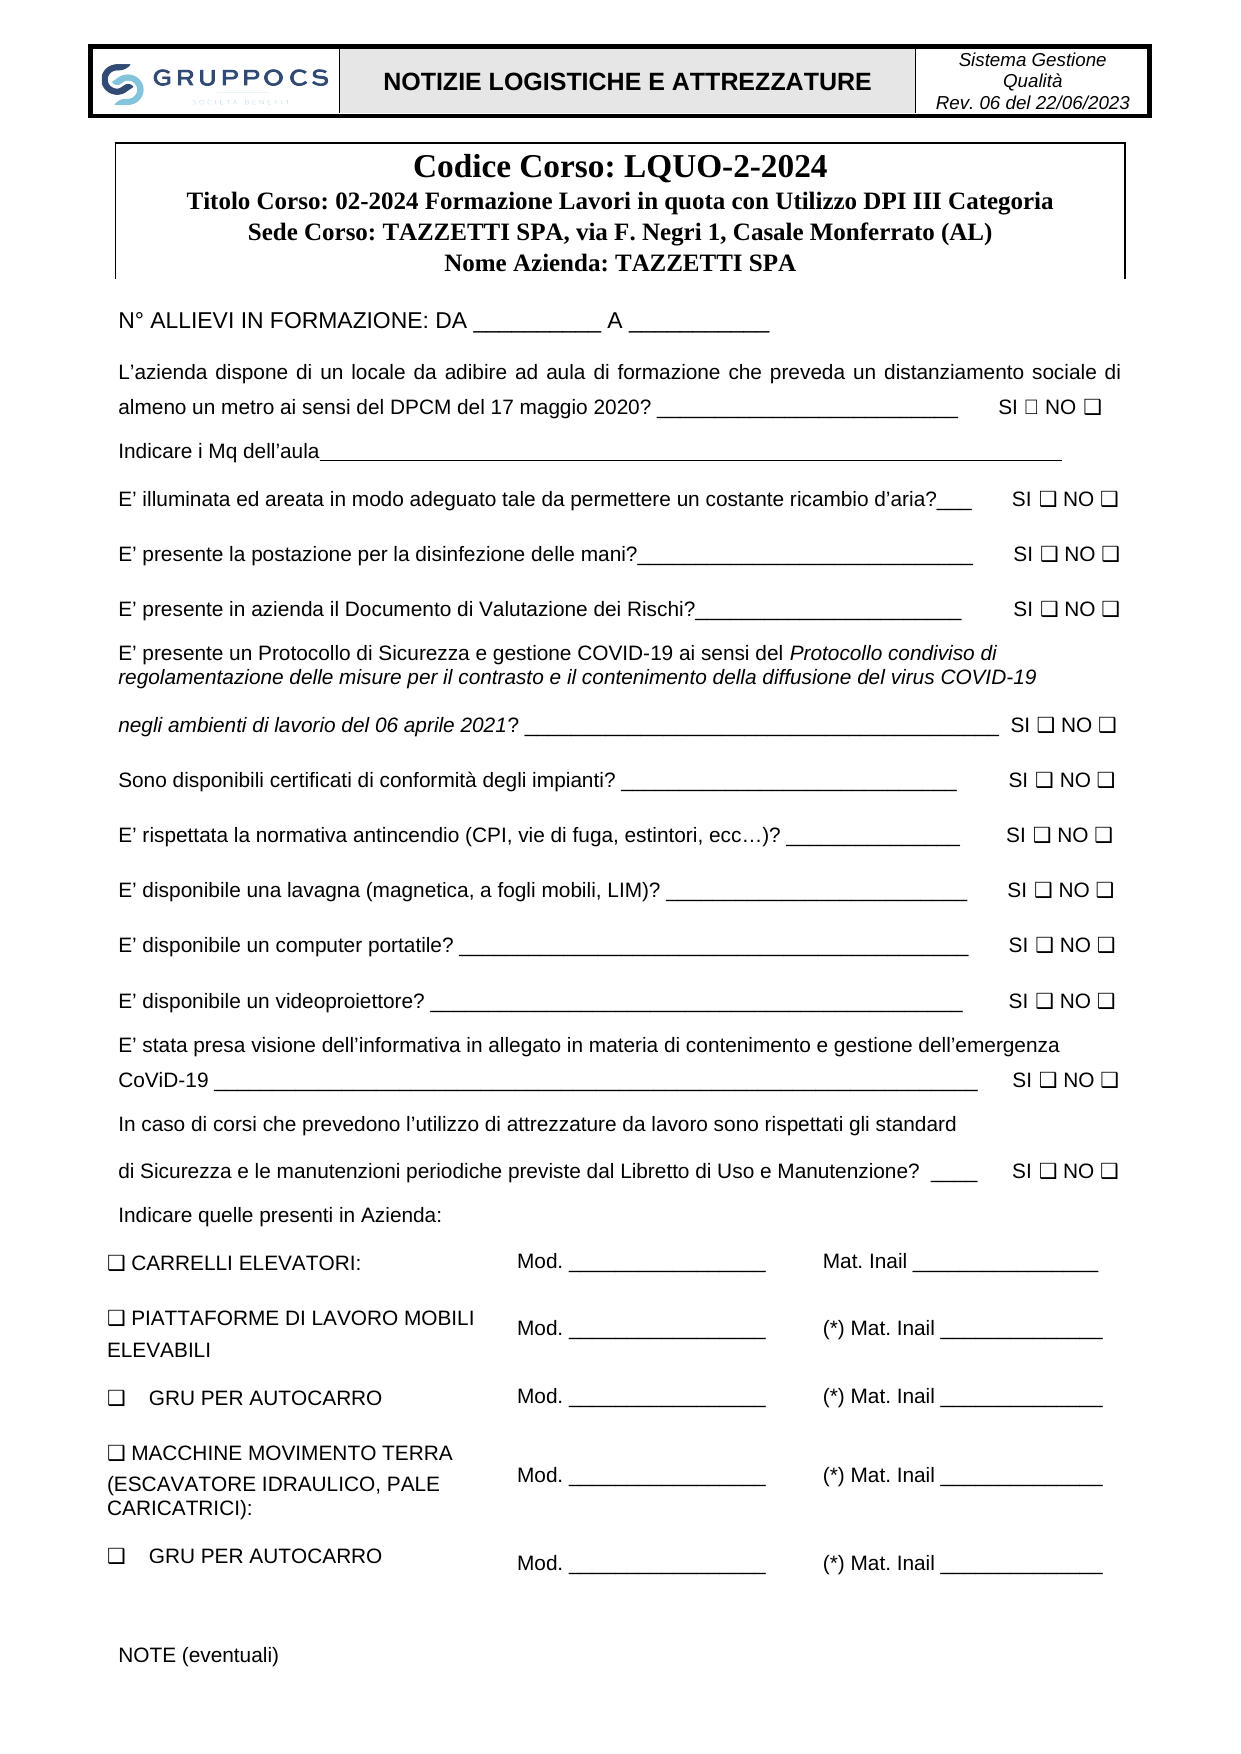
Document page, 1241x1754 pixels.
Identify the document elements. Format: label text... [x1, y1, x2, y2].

text N° ALLIEVI IN FORMAZIONE: DA __________ A ___________ [118, 307, 1122, 334]
table_cell ❑ PIATTAFORME DI LAVORO MOBILI ELEVABILI [96, 1283, 506, 1362]
table_cell ❑ GRU PER AUTOCARRO [96, 1362, 506, 1417]
text E’ presente la postazione per la disinfezione delle mani?_____________________________ SI ❑ NO ❑ [118, 530, 1122, 573]
text negli ambienti di lavorio del 06 aprile 2021? _________________________________________ SI ❑ NO ❑ [118, 701, 1122, 744]
table_cell ❑ GRU PER AUTOCARRO [96, 1520, 506, 1630]
table_header ❑ CARRELLI ELEVATORI: [96, 1227, 506, 1282]
table_header Mat. Inail ________________ [811, 1227, 1117, 1282]
text Sono disponibili certificati di conformità degli impianti? _____________________________ SI ❑ NO ❑ [118, 756, 1122, 799]
text In caso di corsi che prevedono l’utilizzo di attrezzature da lavoro sono rispettati gli standard [118, 1112, 1122, 1136]
text E’ rispettata la normativa antincendio (CPI, vie di fuga, estintori, ecc…)? _______________ SI ❑ NO ❑ [118, 812, 1122, 854]
text Indicare quelle presenti in Azienda: [118, 1203, 1122, 1227]
text Codice Corso: LQUO-2-2024 [116, 144, 1124, 186]
picture [101, 64, 332, 106]
text E’ disponibile un videoproiettore? ______________________________________________ SI ❑ NO ❑ [118, 977, 1122, 1020]
table_cell Mod. _________________ [506, 1417, 811, 1520]
text L’azienda dispone di un locale da adibire ad aula di formazione che preveda un distanziamento sociale di almeno un metro ai sensi del DPCM del 17 maggio 2020? __________________________ SI  NO ❑ [118, 359, 1122, 426]
text Titolo Corso: 02-2024 Formazione Lavori in quota con Utilizzo DPI III Categoria [116, 186, 1124, 217]
table_cell Mod. _________________ [506, 1283, 811, 1362]
text E’ presente un Protocollo di Sicurezza e gestione COVID-19 ai sensi del Protocollo condiviso di regolamentazione delle misure per il contrasto e il contenimento della diffusione del virus COVID-19 [118, 641, 1122, 689]
table_cell (*) Mat. Inail ______________ [811, 1417, 1117, 1520]
text E’ presente in azienda il Documento di Valutazione dei Rischi?_______________________ SI ❑ NO ❑ [118, 586, 1122, 628]
text Sede Corso: TAZZETTI SPA, via F. Negri 1, Casale Monferrato (AL) [116, 217, 1124, 248]
table_cell (*) Mat. Inail ______________ [811, 1283, 1117, 1362]
text NOTE (eventuali) [118, 1643, 1122, 1667]
table_cell (*) Mat. Inail ______________ [811, 1362, 1117, 1417]
text Nome Azienda: TAZZETTI SPA [116, 248, 1124, 279]
text Indicare i Mq dell’aula [118, 439, 1122, 463]
table_cell Mod. _________________ [506, 1520, 811, 1630]
table_cell (*) Mat. Inail ______________ [811, 1520, 1117, 1630]
table_cell Mod. _________________ [506, 1362, 811, 1417]
text E’ disponibile un computer portatile? ____________________________________________ SI ❑ NO ❑ [118, 922, 1122, 965]
table_header Mod. _________________ [506, 1227, 811, 1282]
text E’ stata presa visione dell’informativa in allegato in materia di contenimento e gestione dell’emergenza CoViD-19 __________________________________________________________________ SI ❑ NO ❑ [118, 1032, 1122, 1099]
text di Sicurezza e le manutenzioni periodiche previste dal Libretto di Uso e Manutenzione? ____ SI ❑ NO ❑ [118, 1148, 1122, 1191]
table_cell ❑ MACCHINE MOVIMENTO TERRA (ESCAVATORE IDRAULICO, PALE CARICATRICI): [96, 1417, 506, 1520]
text E’ illuminata ed areata in modo adeguato tale da permettere un costante ricambio d’aria?___ SI ❑ NO ❑ [118, 475, 1122, 518]
text E’ disponibile una lavagna (magnetica, a fogli mobili, LIM)? __________________________ SI ❑ NO ❑ [118, 867, 1122, 909]
